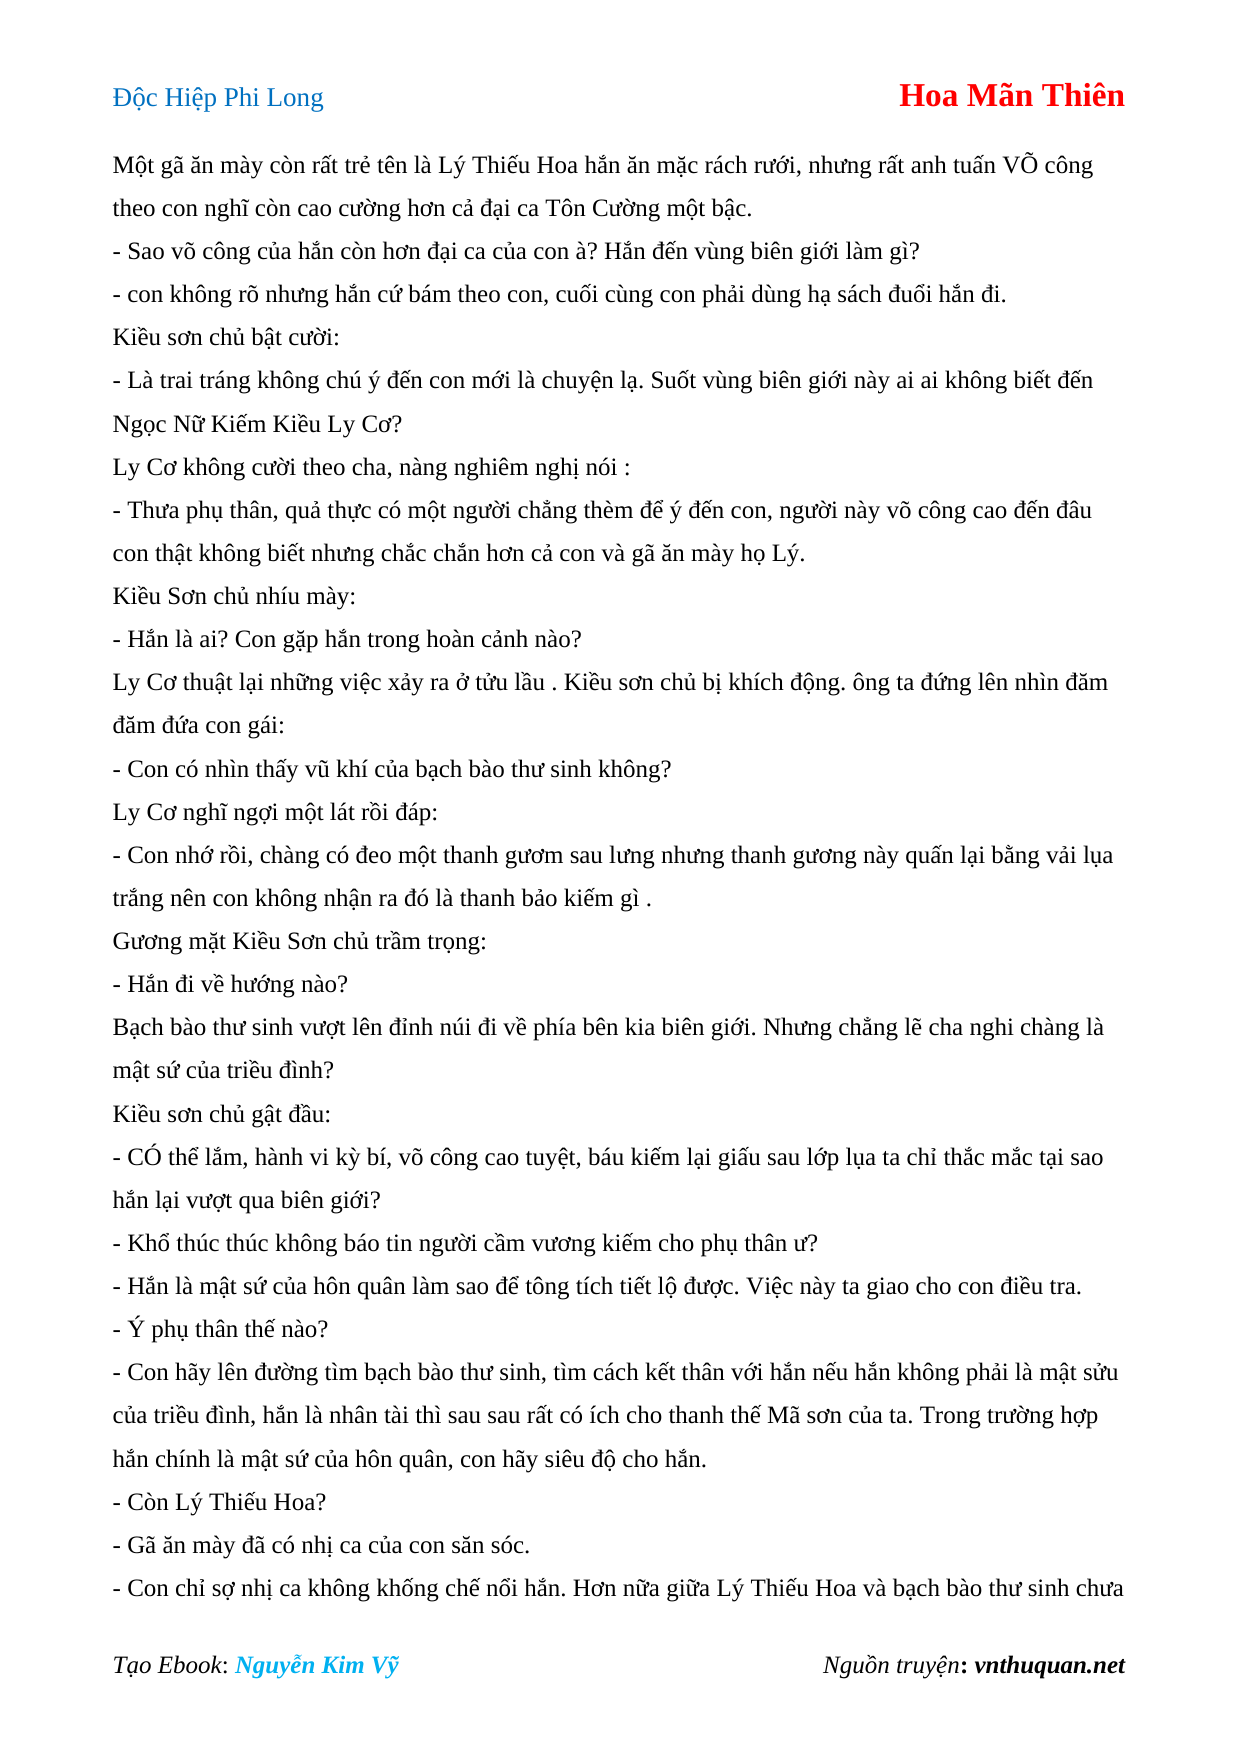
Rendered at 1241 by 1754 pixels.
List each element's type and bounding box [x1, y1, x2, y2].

text [112, 150, 1128, 1602]
